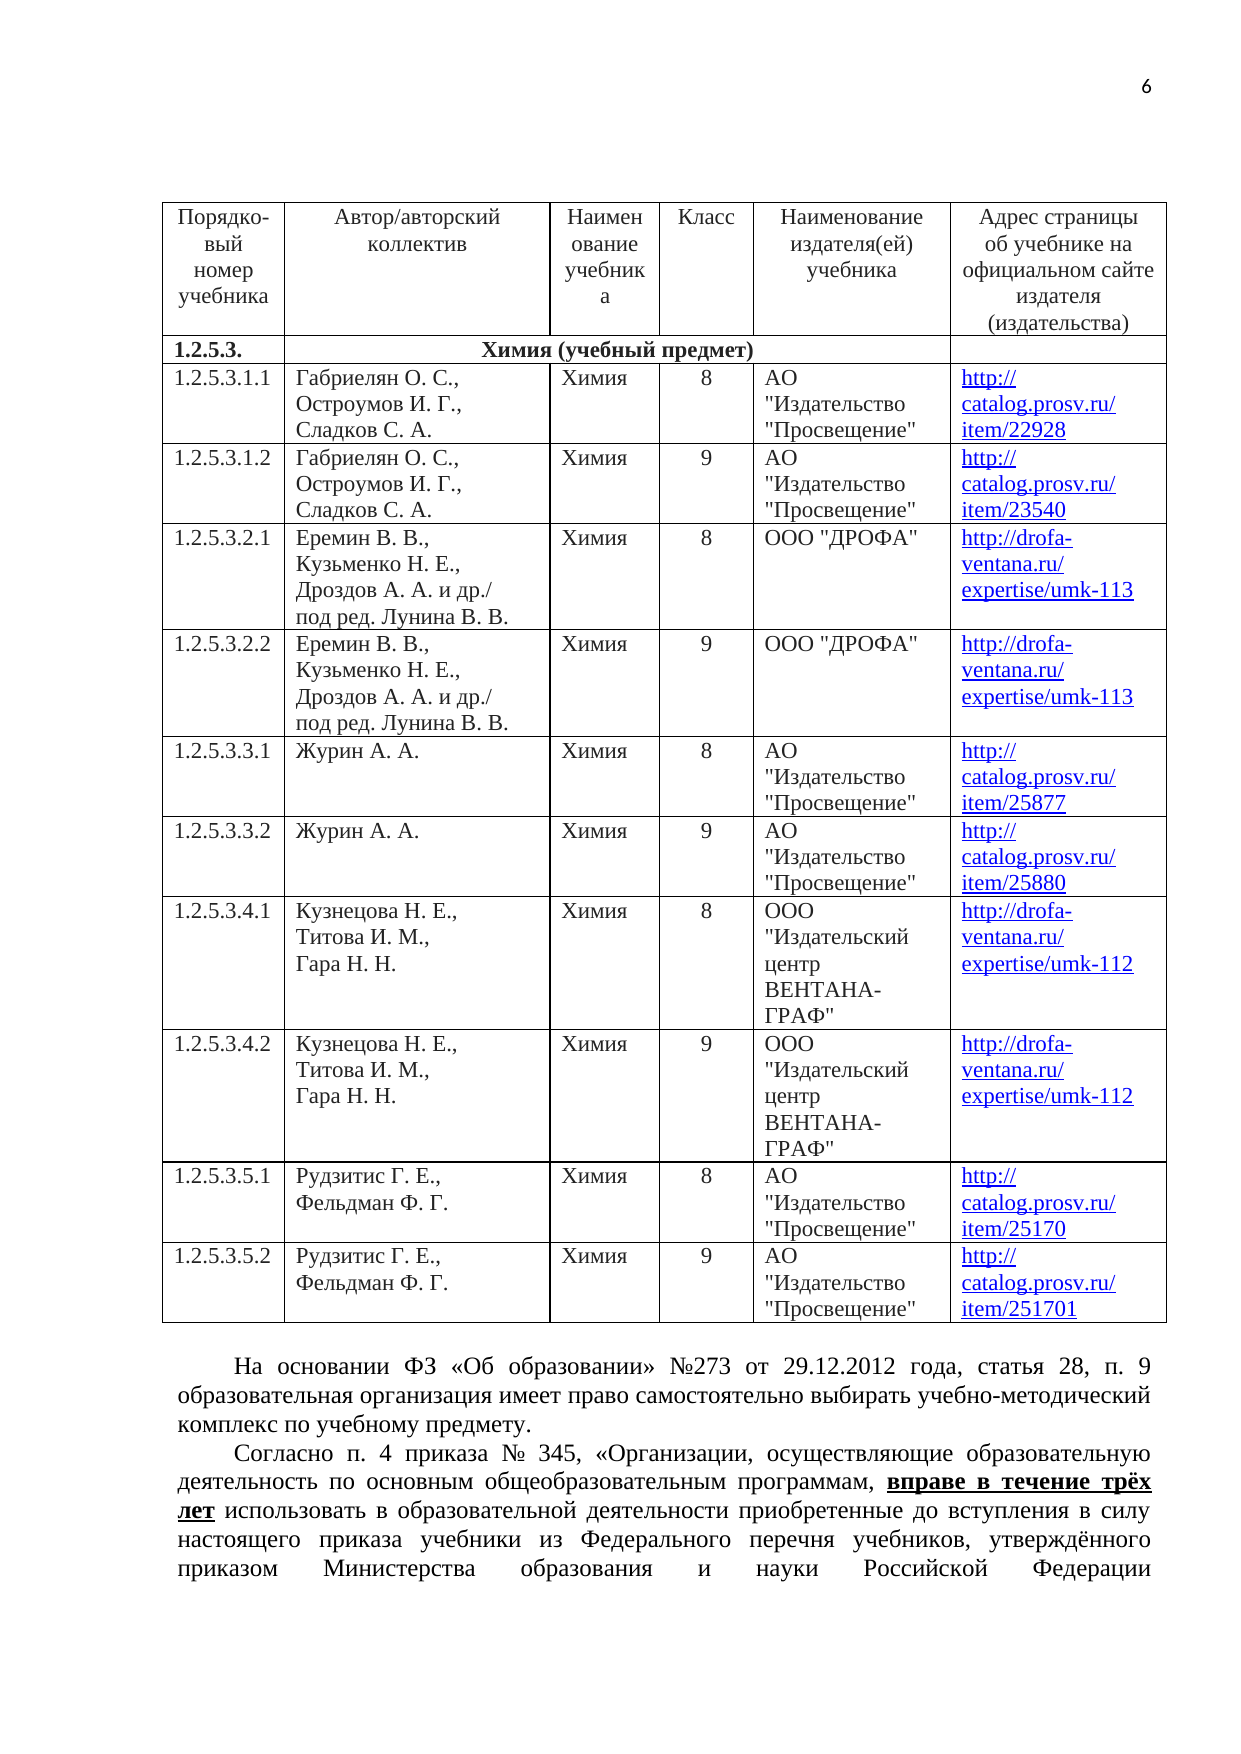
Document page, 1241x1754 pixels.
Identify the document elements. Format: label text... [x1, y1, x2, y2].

table_cell 1.2.5.3.4.2 [163, 1030, 284, 1161]
table_cell http://catalog.prosv.ru/item/25170 [951, 1163, 1166, 1242]
table_cell Еремин В. В., Кузьменко Н. Е., Дроздов А. А. и др./ под ред. Лунина В. В. [285, 524, 549, 629]
table_cell 1.2.5.3.3.2 [163, 817, 284, 896]
table_cell АО "Издательство "Просвещение" [754, 817, 950, 896]
table_cell 9 [660, 630, 753, 736]
table_cell Химия [551, 524, 659, 629]
table_cell Химия [551, 364, 659, 443]
table_cell Журин А. А. [285, 817, 549, 896]
table_cell http://catalog.prosv.ru/item/25877 [951, 737, 1166, 816]
table_cell Химия (учебный предмет) [285, 336, 950, 362]
table_cell АО "Издательство "Просвещение" [754, 1163, 950, 1242]
table_cell Журин А. А. [285, 737, 549, 816]
table_cell 9 [660, 444, 753, 523]
table_cell Химия [551, 897, 659, 1029]
table_cell Габриелян О. С., Остроумов И. Г., Сладков С. А. [285, 444, 549, 523]
table_cell АО "Издательство "Просвещение" [754, 364, 950, 443]
table_cell Химия [551, 817, 659, 896]
table_cell 1.2.5.3.2.1 [163, 524, 284, 629]
table_cell Рудзитис Г. Е., Фельдман Ф. Г. [285, 1243, 549, 1322]
table_cell Химия [551, 630, 659, 736]
table_cell 9 [660, 1243, 753, 1322]
table_cell http://drofa-ventana.ru/expertise/umk-113 [951, 630, 1166, 736]
table_header Порядко-вый номер учебника [163, 203, 284, 335]
table_cell http://drofa-ventana.ru/expertise/umk-113 [951, 524, 1166, 629]
table_cell 8 [660, 737, 753, 816]
table_cell Химия [551, 444, 659, 523]
table_header Наименование издателя(ей) учебника [754, 203, 950, 335]
table_cell Химия [551, 1030, 659, 1161]
table_cell http://catalog.prosv.ru/item/25880 [951, 817, 1166, 896]
table_cell http://drofa-ventana.ru/expertise/umk-112 [951, 897, 1166, 1029]
table_cell Еремин В. В., Кузьменко Н. Е., Дроздов А. А. и др./ под ред. Лунина В. В. [285, 630, 549, 736]
table_cell [951, 336, 1166, 362]
table_cell Кузнецова Н. Е., Титова И. М., Гара Н. Н. [285, 897, 549, 1029]
table_cell 1.2.5.3.5.2 [163, 1243, 284, 1322]
table_header Класс [660, 203, 753, 335]
table_cell 8 [660, 364, 753, 443]
table_cell http://catalog.prosv.ru/item/22928 [951, 364, 1166, 443]
table_cell Кузнецова Н. Е., Титова И. М., Гара Н. Н. [285, 1030, 549, 1161]
table_cell Химия [551, 1243, 659, 1322]
table_cell АО "Издательство "Просвещение" [754, 444, 950, 523]
table_cell Химия [551, 737, 659, 816]
table_cell Габриелян О. С., Остроумов И. Г., Сладков С. А. [285, 364, 549, 443]
table_cell 8 [660, 897, 753, 1029]
table_cell 9 [660, 1030, 753, 1161]
table_cell 1.2.5.3. [163, 336, 284, 362]
table_cell http://catalog.prosv.ru/item/251701 [951, 1243, 1166, 1322]
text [177, 1438, 1152, 1581]
table_cell ООО "Издательский центр ВЕНТАНА-ГРАФ" [754, 1030, 950, 1161]
table_cell АО "Издательство "Просвещение" [754, 1243, 950, 1322]
table_header Наименование учебника [551, 203, 659, 335]
table_cell ООО "Издательский центр ВЕНТАНА-ГРАФ" [754, 897, 950, 1029]
table_cell 1.2.5.3.2.2 [163, 630, 284, 736]
table_cell 1.2.5.3.4.1 [163, 897, 284, 1029]
table_cell http://drofa-ventana.ru/expertise/umk-112 [951, 1030, 1166, 1161]
table_cell АО "Издательство "Просвещение" [754, 737, 950, 816]
table_header Адрес страницы об учебнике на официальном сайте издателя (издательства) [951, 203, 1166, 335]
table_cell ООО "ДРОФА" [754, 630, 950, 736]
table_cell 8 [660, 1163, 753, 1242]
table_cell 1.2.5.3.5.1 [163, 1163, 284, 1242]
table_cell 1.2.5.3.3.1 [163, 737, 284, 816]
table_cell 1.2.5.3.1.2 [163, 444, 284, 523]
table_cell 9 [660, 817, 753, 896]
table_cell Рудзитис Г. Е., Фельдман Ф. Г. [285, 1163, 549, 1242]
table_cell 1.2.5.3.1.1 [163, 364, 284, 443]
table_cell http://catalog.prosv.ru/item/23540 [951, 444, 1166, 523]
text На основании ФЗ «Об образовании» №273 от 29.12.2012 года, статья 28, п. 9 образовательная организация имеет право самостоятельно выбирать учебно-методический комплекс по учебному предмету. [177, 1351, 1152, 1438]
table_cell Химия [551, 1163, 659, 1242]
table_header Автор/авторский коллектив [285, 203, 549, 335]
table_cell ООО "ДРОФА" [754, 524, 950, 629]
table_cell 8 [660, 524, 753, 629]
